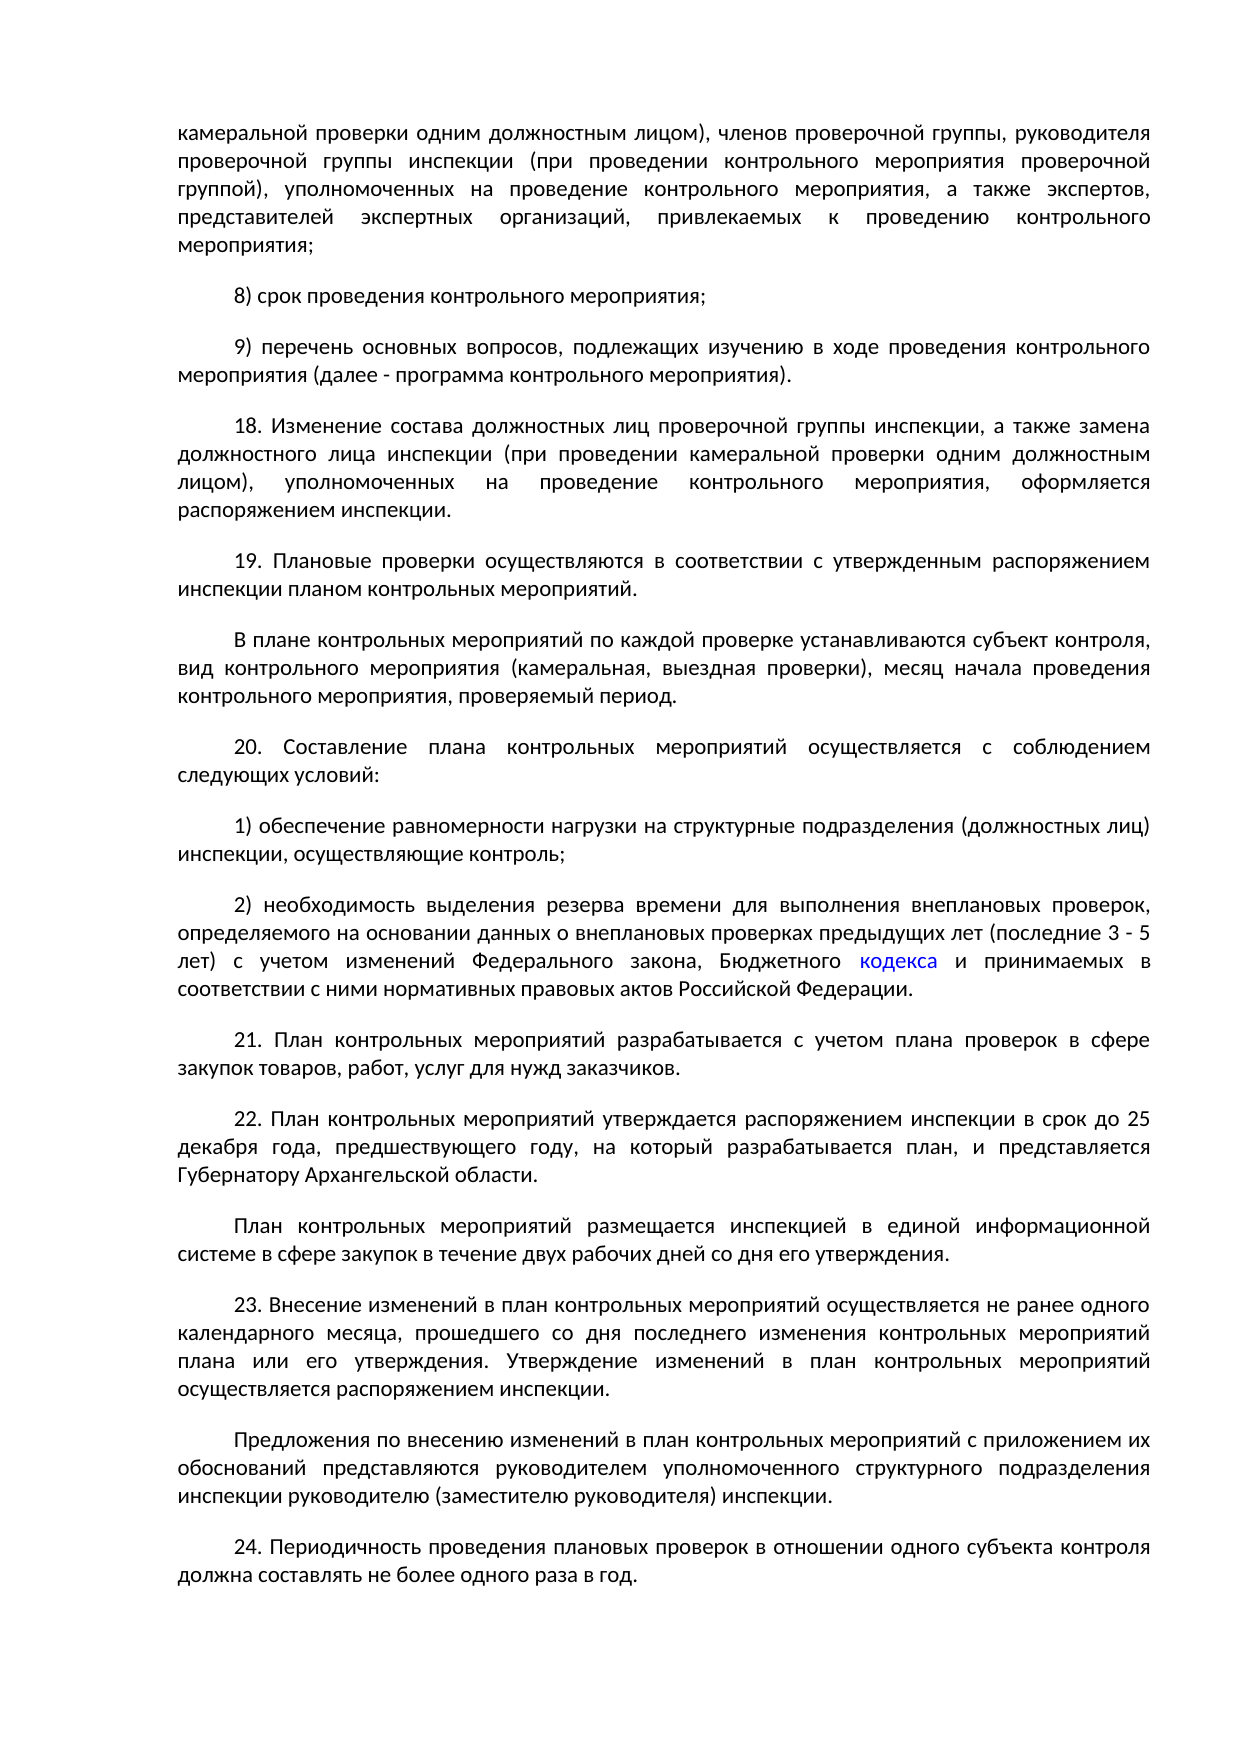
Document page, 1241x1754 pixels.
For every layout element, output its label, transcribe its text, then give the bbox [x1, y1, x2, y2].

text 9) перечень основных вопросов, подлежащих изучению в ходе проведения контрольного мероприятия (далее - программа контрольного мероприятия). [177, 332, 1152, 388]
text 19. Плановые проверки осуществляются в соответствии с утвержденным распоряжением инспекции планом контрольных мероприятий. [177, 546, 1152, 602]
text 22. План контрольных мероприятий утверждается распоряжением инспекции в срок до 25 декабря года, предшествующего году, на который разрабатывается план, и представляется Губернатору Архангельской области. [177, 1104, 1152, 1188]
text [177, 118, 1152, 258]
text План контрольных мероприятий размещается инспекцией в единой информационной системе в сфере закупок в течение двух рабочих дней со дня его утверждения. [177, 1211, 1152, 1267]
text 18. Изменение состава должностных лиц проверочной группы инспекции, а также замена должностного лица инспекции (при проведении камеральной проверки одним должностным лицом), уполномоченных на проведение контрольного мероприятия, оформляется распоряжением инспекции. [177, 411, 1152, 523]
text 23. Внесение изменений в план контрольных мероприятий осуществляется не ранее одного календарного месяца, прошедшего со дня последнего изменения контрольных мероприятий плана или его утверждения. Утверждение изменений в план контрольных мероприятий осуществляется распоряжением инспекции. [177, 1290, 1152, 1402]
text 8) срок проведения контрольного мероприятия; [177, 281, 1152, 309]
text 20. Составление плана контрольных мероприятий осуществляется с соблюдением следующих условий: [177, 732, 1152, 788]
text 1) обеспечение равномерности нагрузки на структурные подразделения (должностных лиц) инспекции, осуществляющие контроль; [177, 811, 1152, 867]
text В плане контрольных мероприятий по каждой проверке устанавливаются субъект контроля, вид контрольного мероприятия (камеральная, выездная проверки), месяц начала проведения контрольного мероприятия, проверяемый период. [177, 625, 1152, 709]
text Предложения по внесению изменений в план контрольных мероприятий с приложением их обоснований представляются руководителем уполномоченного структурного подразделения инспекции руководителю (заместителю руководителя) инспекции. [177, 1425, 1152, 1509]
text 2) необходимость выделения резерва времени для выполнения внеплановых проверок, определяемого на основании данных о внеплановых проверках предыдущих лет (последние 3 - 5 лет) с учетом изменений Федерального закона, Бюджетного кодекса и принимаемых в соответствии с ними нормативных правовых актов Российской Федерации. [177, 890, 1152, 1002]
text 24. Периодичность проведения плановых проверок в отношении одного субъекта контроля должна составлять не более одного раза в год. [177, 1532, 1152, 1588]
text 21. План контрольных мероприятий разрабатывается с учетом плана проверок в сфере закупок товаров, работ, услуг для нужд заказчиков. [177, 1025, 1152, 1081]
